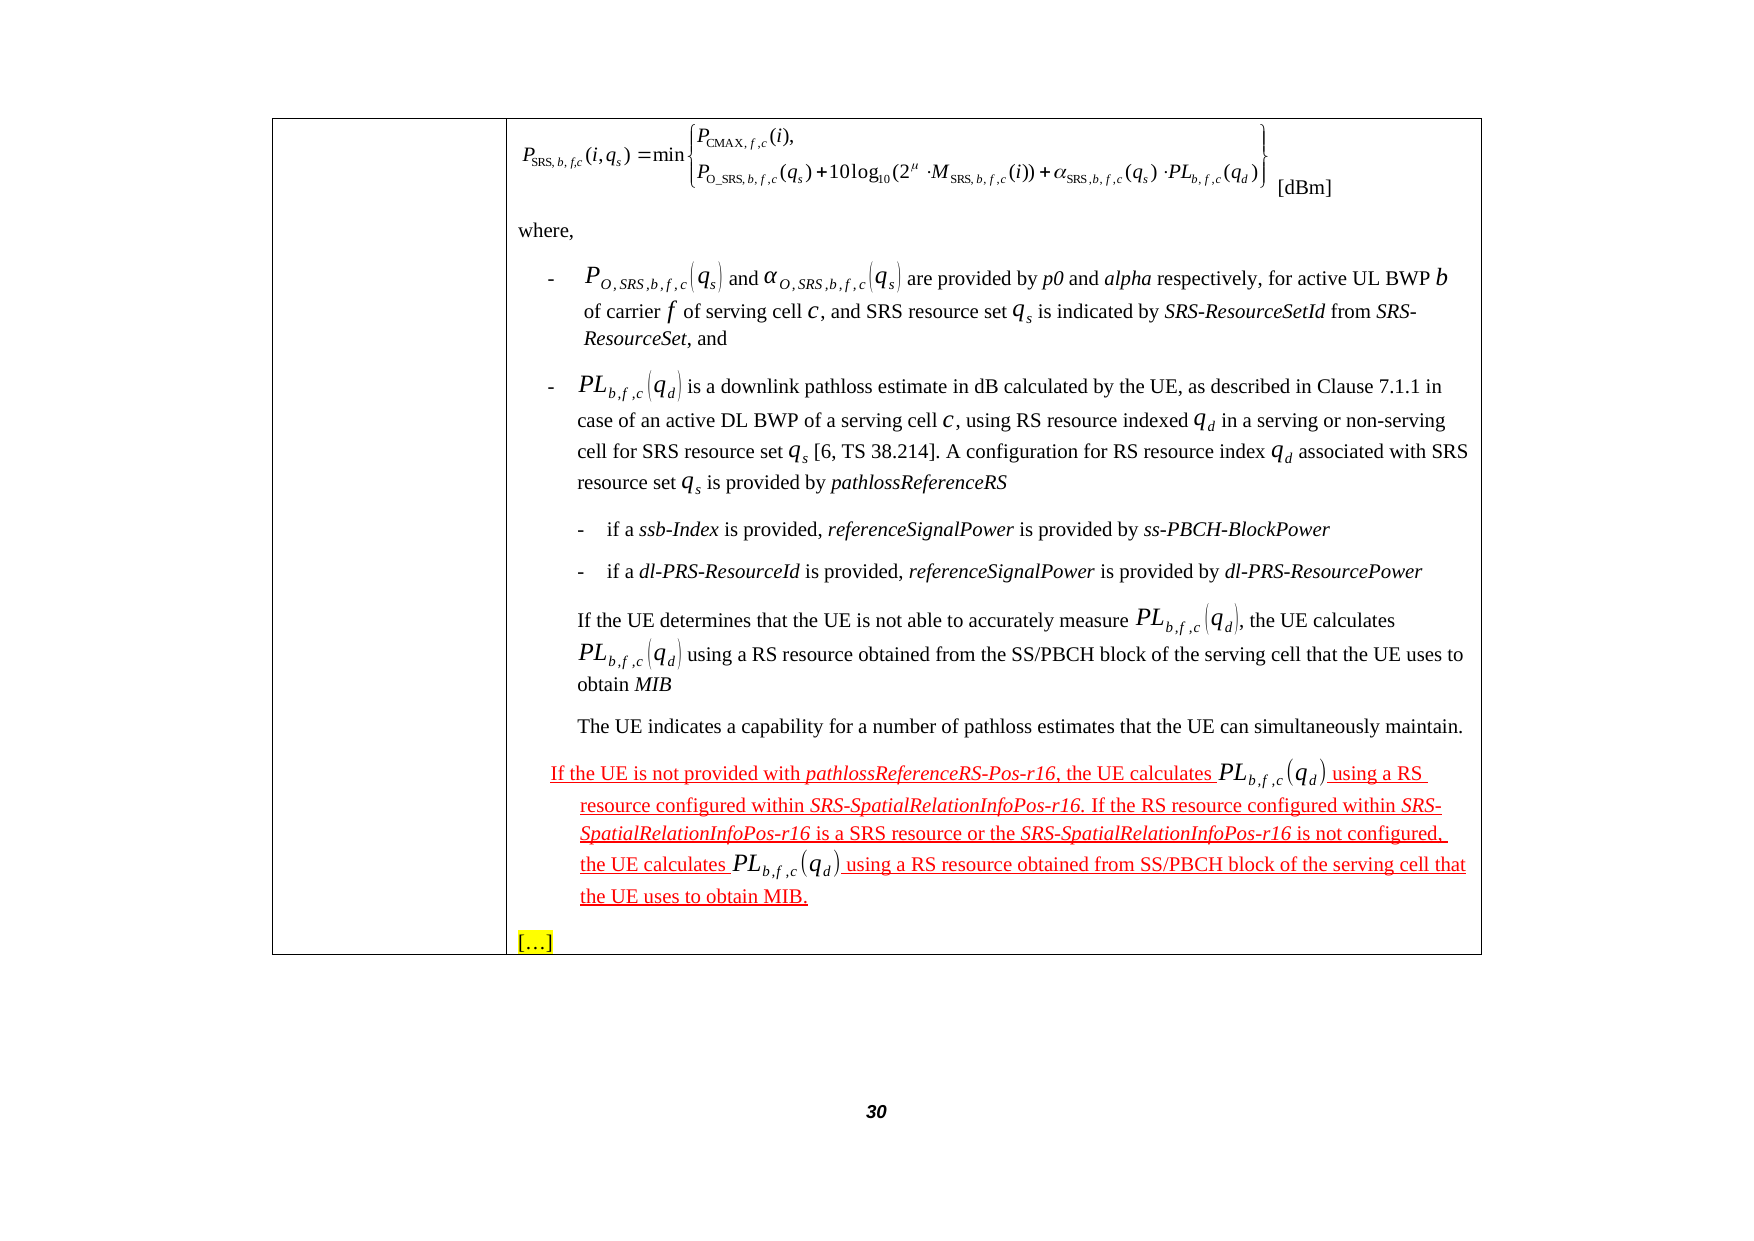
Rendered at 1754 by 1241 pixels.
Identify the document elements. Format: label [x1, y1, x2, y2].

table_cell [507, 119, 1481, 954]
table_cell [273, 119, 506, 954]
